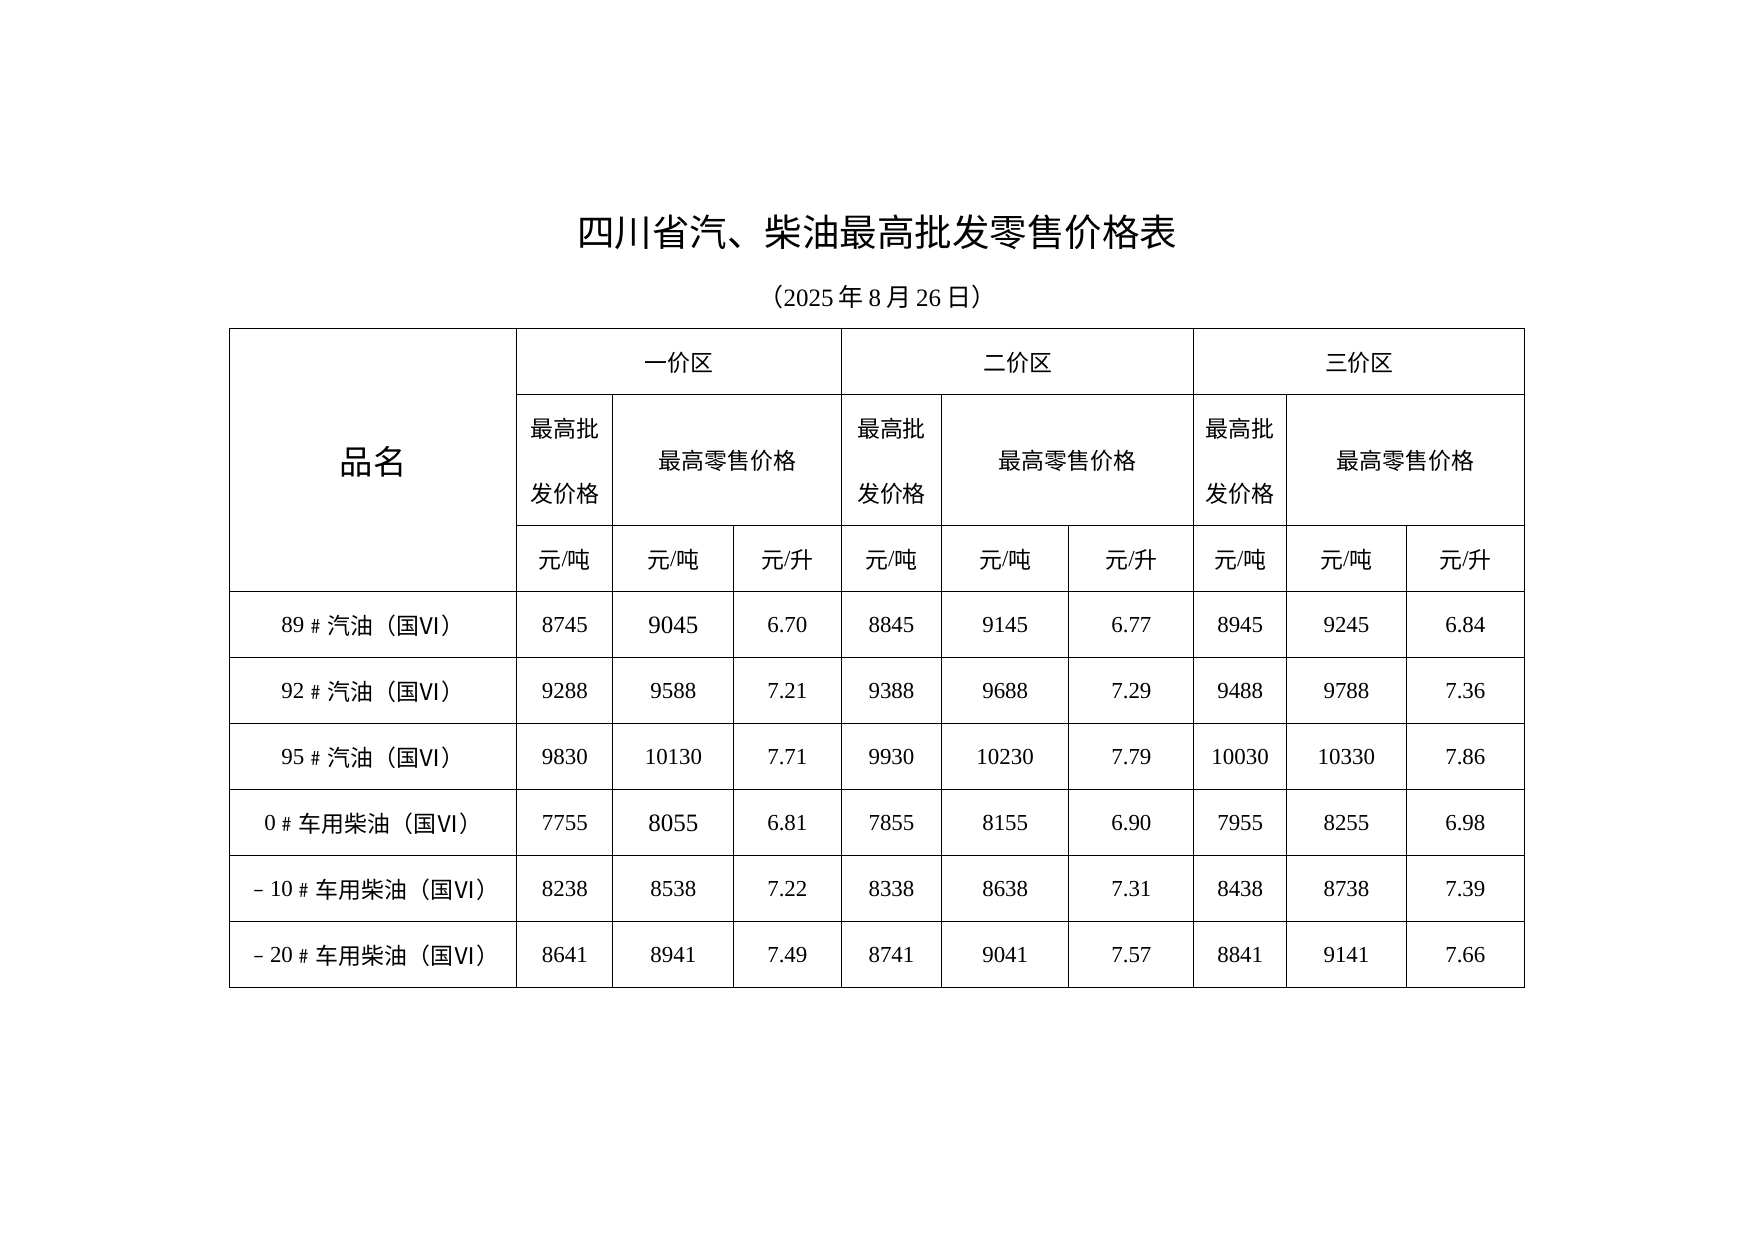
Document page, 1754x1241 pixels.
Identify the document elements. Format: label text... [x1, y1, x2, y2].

table_cell 10230 [942, 724, 1068, 789]
table_cell 9930 [842, 724, 941, 789]
table_cell 元/吨 [1194, 526, 1286, 591]
table_cell 10030 [1194, 724, 1286, 789]
text （2025年8月26日） [150, 263, 1604, 328]
table_cell 最高零售价格 [942, 395, 1193, 525]
table_cell 最高批发价格 [1194, 395, 1286, 525]
table_cell 9041 [942, 922, 1068, 987]
table_cell 7.39 [1407, 856, 1524, 921]
table_cell 8255 [1287, 790, 1406, 855]
table_cell 8538 [613, 856, 733, 921]
table_cell 10330 [1287, 724, 1406, 789]
table_cell 9830 [517, 724, 612, 789]
table_cell 7.31 [1069, 856, 1193, 921]
table_cell 9141 [1287, 922, 1406, 987]
table_cell 6.90 [1069, 790, 1193, 855]
table_cell 7955 [1194, 790, 1286, 855]
table_cell 7.71 [734, 724, 841, 789]
table_cell 8841 [1194, 922, 1286, 987]
table_cell 8638 [942, 856, 1068, 921]
table_cell 0﹟车用柴油（国Ⅵ） [230, 790, 516, 855]
table_cell 最高批发价格 [842, 395, 941, 525]
table_header 三价区 [1194, 329, 1524, 394]
table_cell 9788 [1287, 658, 1406, 723]
table_cell 8745 [517, 592, 612, 657]
table_cell 7.86 [1407, 724, 1524, 789]
table_cell 7.21 [734, 658, 841, 723]
table_cell 8741 [842, 922, 941, 987]
table_cell 7.57 [1069, 922, 1193, 987]
table_cell 最高零售价格 [613, 395, 841, 525]
table_cell 8641 [517, 922, 612, 987]
table_header 二价区 [842, 329, 1193, 394]
table_cell 9388 [842, 658, 941, 723]
table_cell 8438 [1194, 856, 1286, 921]
table_cell 10130 [613, 724, 733, 789]
table_cell 92﹟汽油（国Ⅵ） [230, 658, 516, 723]
text 四川省汽、柴油最高批发零售价格表 [150, 198, 1604, 263]
table_cell 元/升 [1069, 526, 1193, 591]
table_cell 9588 [613, 658, 733, 723]
table_cell 8845 [842, 592, 941, 657]
table_cell 6.81 [734, 790, 841, 855]
table_cell 最高零售价格 [1287, 395, 1524, 525]
table_cell 元/吨 [842, 526, 941, 591]
table_cell 89﹟汽油（国Ⅵ） [230, 592, 516, 657]
table_cell 最高批发价格 [517, 395, 612, 525]
table_cell 8941 [613, 922, 733, 987]
table_cell 8945 [1194, 592, 1286, 657]
table_cell 7.79 [1069, 724, 1193, 789]
table_cell 6.84 [1407, 592, 1524, 657]
table_cell 9045 [613, 592, 733, 657]
table_cell 元/吨 [613, 526, 733, 591]
table_cell 元/升 [734, 526, 841, 591]
table_cell 元/吨 [1287, 526, 1406, 591]
table_cell 7755 [517, 790, 612, 855]
table_cell 7.49 [734, 922, 841, 987]
table_cell 7.66 [1407, 922, 1524, 987]
table_cell 7.22 [734, 856, 841, 921]
table_cell 9688 [942, 658, 1068, 723]
table_cell ﹣10﹟车用柴油（国Ⅵ） [230, 856, 516, 921]
table_cell 9288 [517, 658, 612, 723]
table_cell 9488 [1194, 658, 1286, 723]
table_cell 9145 [942, 592, 1068, 657]
table_cell 元/吨 [517, 526, 612, 591]
table_cell 6.77 [1069, 592, 1193, 657]
table_cell 8338 [842, 856, 941, 921]
table_header 一价区 [517, 329, 841, 394]
table_header 品名 [230, 329, 516, 591]
table_cell 元/吨 [942, 526, 1068, 591]
table_cell 95﹟汽油（国Ⅵ） [230, 724, 516, 789]
table_cell 6.98 [1407, 790, 1524, 855]
table_cell 8055 [613, 790, 733, 855]
table_cell ﹣20﹟车用柴油（国Ⅵ） [230, 922, 516, 987]
table_cell 7.36 [1407, 658, 1524, 723]
table_cell 8238 [517, 856, 612, 921]
table_cell 6.70 [734, 592, 841, 657]
table_cell 7.29 [1069, 658, 1193, 723]
table_cell 8738 [1287, 856, 1406, 921]
table_cell 9245 [1287, 592, 1406, 657]
table_cell 8155 [942, 790, 1068, 855]
table_cell 元/升 [1407, 526, 1524, 591]
table_cell 7855 [842, 790, 941, 855]
